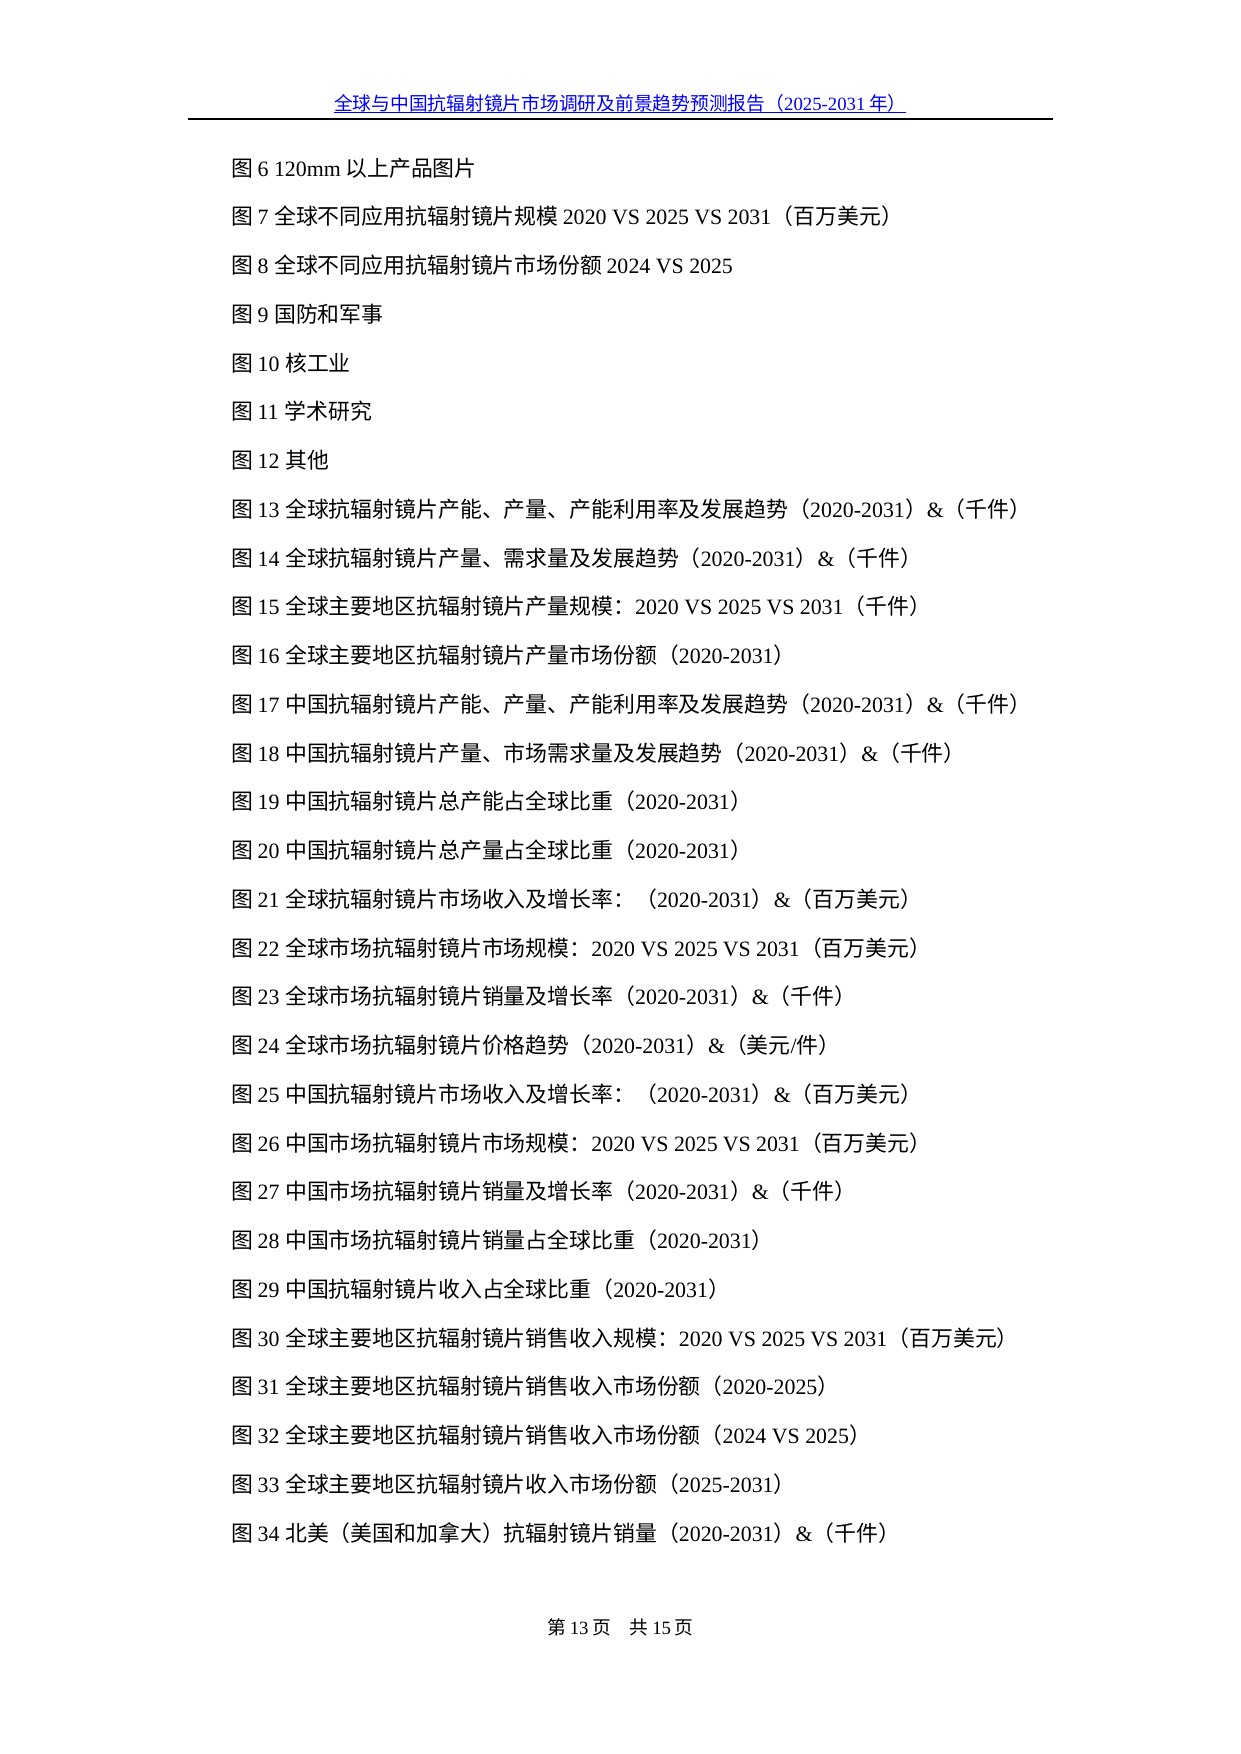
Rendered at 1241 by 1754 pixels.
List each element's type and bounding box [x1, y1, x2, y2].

text [187, 150, 1053, 1548]
